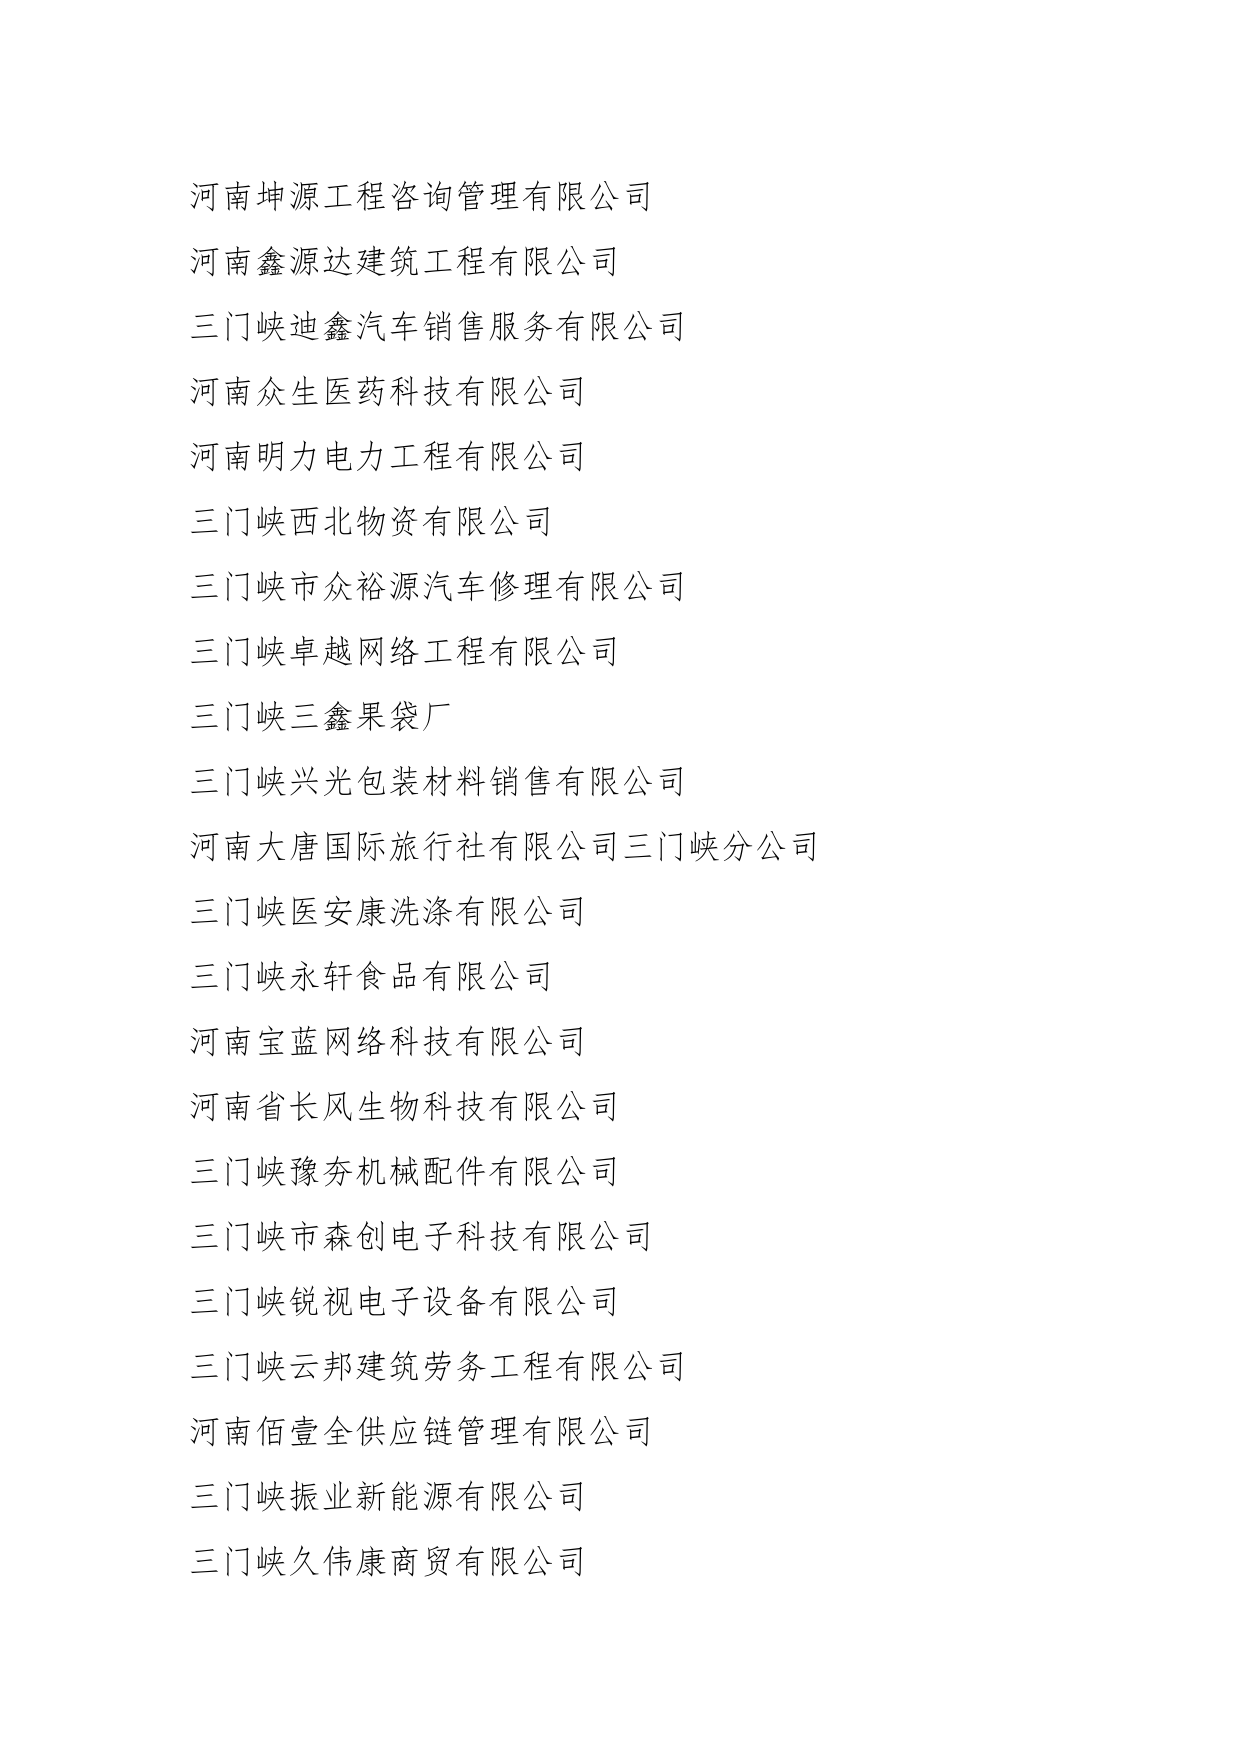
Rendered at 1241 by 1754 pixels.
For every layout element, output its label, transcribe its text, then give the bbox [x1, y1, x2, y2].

text 河南宝蓝网络科技有限公司 [187, 1007, 1053, 1072]
text 三门峡豫夯机械配件有限公司 [187, 1137, 1053, 1202]
text 三门峡卓越网络工程有限公司 [187, 617, 1053, 682]
text 河南众生医药科技有限公司 [187, 357, 1053, 422]
text 三门峡西北物资有限公司 [187, 487, 1053, 552]
text 河南坤源工程咨询管理有限公司 [187, 162, 1053, 227]
text 河南鑫源达建筑工程有限公司 [187, 227, 1053, 292]
text 三门峡市众裕源汽车修理有限公司 [187, 552, 1053, 617]
text 三门峡云邦建筑劳务工程有限公司 [187, 1332, 1053, 1397]
text 河南明力电力工程有限公司 [187, 422, 1053, 487]
text 河南省长风生物科技有限公司 [187, 1072, 1053, 1137]
text 三门峡久伟康商贸有限公司 [187, 1527, 1053, 1592]
text 河南大唐国际旅行社有限公司三门峡分公司 [187, 812, 1053, 877]
text 三门峡振业新能源有限公司 [187, 1462, 1053, 1527]
text 三门峡医安康洗涤有限公司 [187, 877, 1053, 942]
text 三门峡锐视电子设备有限公司 [187, 1267, 1053, 1332]
text 三门峡市森创电子科技有限公司 [187, 1202, 1053, 1267]
text 三门峡三鑫果袋厂 [187, 682, 1053, 747]
text 三门峡永轩食品有限公司 [187, 942, 1053, 1007]
text 三门峡兴光包装材料销售有限公司 [187, 747, 1053, 812]
text 三门峡迪鑫汽车销售服务有限公司 [187, 292, 1053, 357]
text 河南佰壹全供应链管理有限公司 [187, 1397, 1053, 1462]
